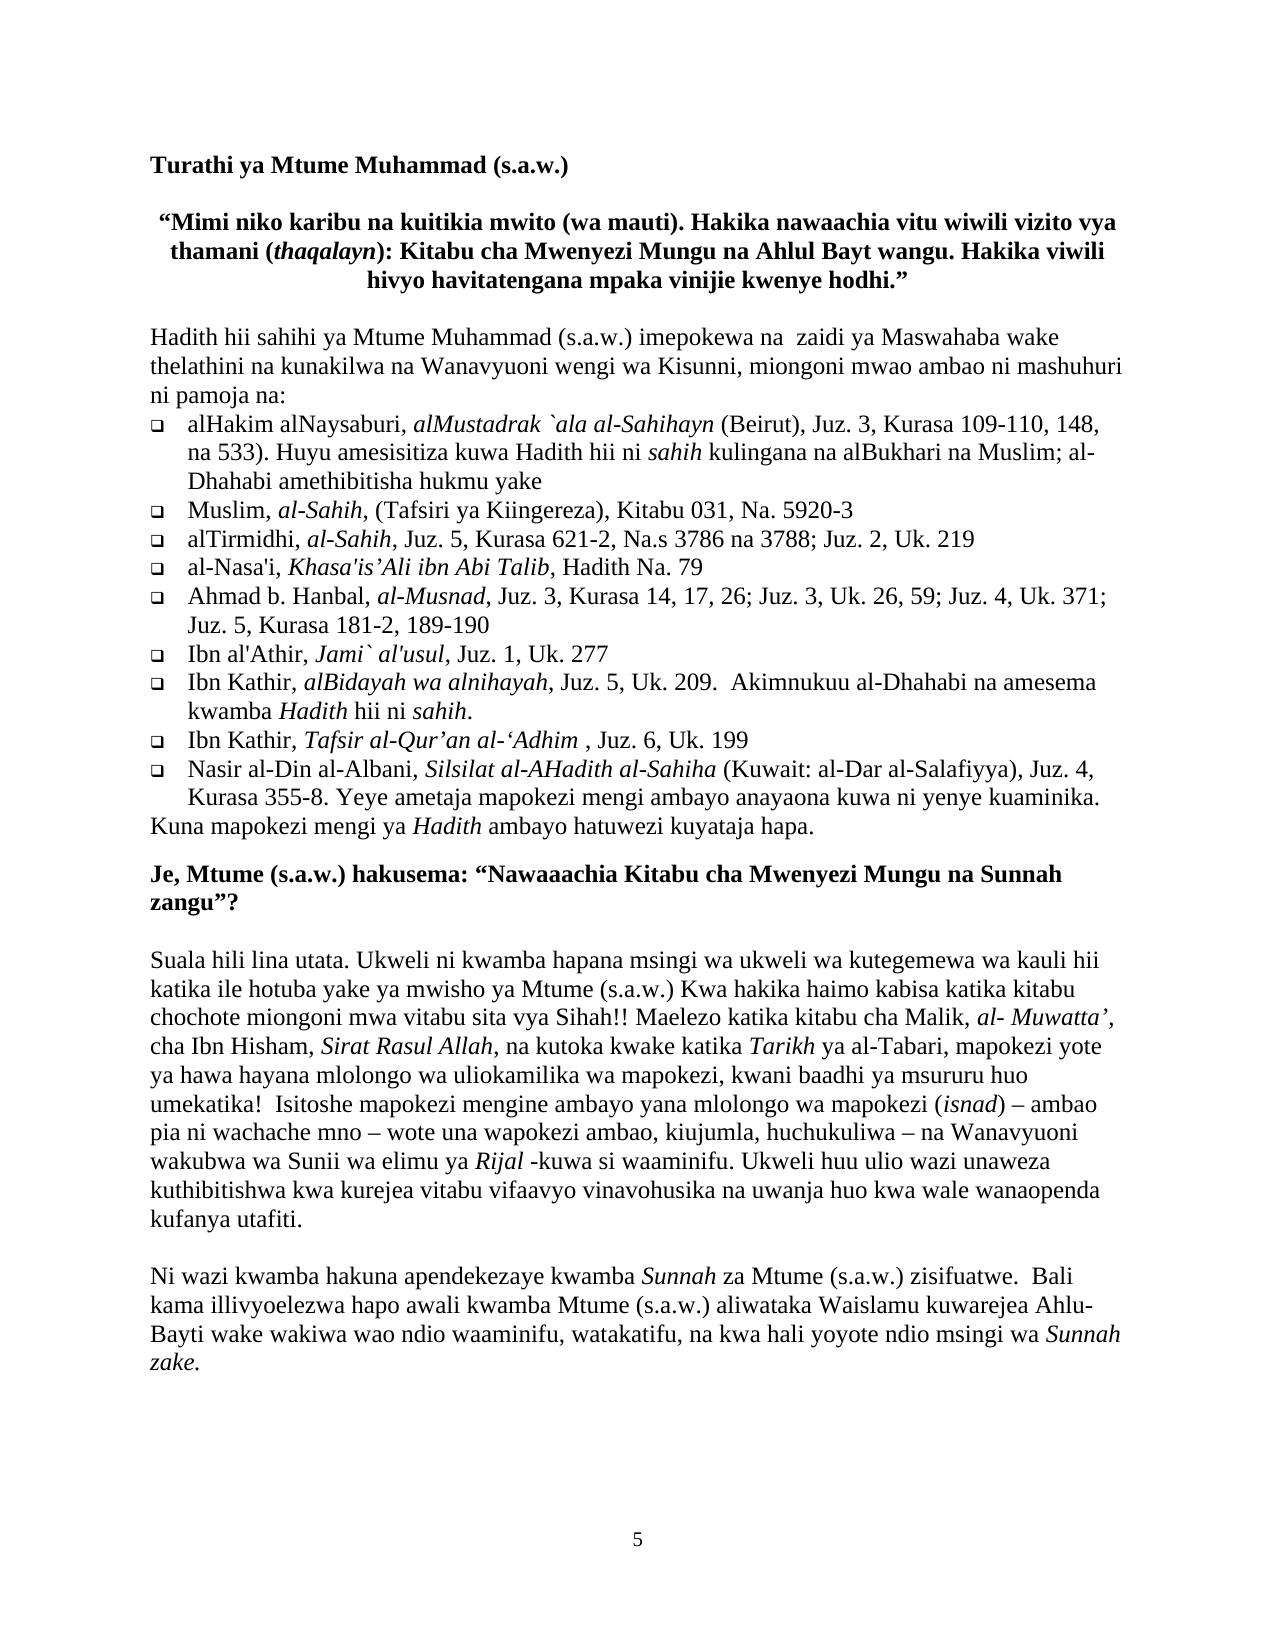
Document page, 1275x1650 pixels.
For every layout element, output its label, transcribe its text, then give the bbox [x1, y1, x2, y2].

text Suala hili lina utata. Ukweli ni kwamba hapana msingi wa ukweli wa kutegemewa wa kauli hii katika ile hotuba yake ya mwisho ya Mtume (s.a.w.) Kwa hakika haimo kabisa katika kitabu chochote miongoni mwa vitabu sita vya Sihah!! Maelezo katika kitabu cha Malik, al- Muwatta’, cha Ibn Hisham, Sirat Rasul Allah, na kutoka kwake katika Tarikh ya al-Tabari, mapokezi yote ya hawa hayana mlolongo wa uliokamilika wa mapokezi, kwani baadhi ya msururu huo umekatika! Isitoshe mapokezi mengine ambayo yana mlolongo wa mapokezi (isnad) – ambao pia ni wachache mno – wote una wapokezi ambao, kiujumla, huchukuliwa – na Wanavyuoni wakubwa wa Sunii wa elimu ya Rijal -kuwa si waaminifu. Ukweli huu ulio wazi unaweza kuthibitishwa kwa kurejea vitabu vifaavyo vinavohusika na uwanja huo kwa wale wanaopenda kufanya utafiti. [150, 945, 1125, 1232]
list al­Tirmidhi, al-Sahih, Juz. 5, Kurasa 621-2, Na.s 3786 na 3788; Juz. 2, Uk. 219 [150, 524, 1125, 552]
text Kuna mapokezi mengi ya Hadith ambayo hatuwezi kuyataja hapa. [150, 811, 1125, 840]
list Ahmad b. Hanbal, al-Musnad, Juz. 3, Kurasa 14, 17, 26; Juz. 3, Uk. 26, 59; Juz. 4, Uk. 371; Juz. 5, Kurasa 181-2, 189-190 [150, 581, 1125, 639]
text Turathi ya Mtume Muhammad (s.a.w.) [150, 150, 1125, 179]
text Ni wazi kwamba hakuna apendekezaye kwamba Sunnah za Mtume (s.a.w.) zisifuatwe. Bali kama illivyoelezwa hapo awali kwamba Mtume (s.a.w.) aliwataka Waislamu kuwarejea Ahlu-Bayti wake wakiwa wao ndio waaminifu, watakatifu, na kwa hali yoyote ndio msingi wa Sunnah zake. [150, 1261, 1125, 1376]
list Ibn Kathir, Tafsir al-Qur’an al-‘Adhim , Juz. 6, Uk. 199 [150, 725, 1125, 754]
list Ibn Kathir, al­Bidayah wa al­nihayah, Juz. 5, Uk. 209. Akimnukuu al-Dhahabi na amesema kwamba Hadith hii ni sahih. [150, 667, 1125, 725]
list Muslim, al-Sahih, (Tafsiri ya Kiingereza), Kitabu 031, Na. 5920-3 [150, 495, 1125, 524]
list Ibn al­'Athir, Jami` al­'usul, Juz. 1, Uk. 277 [150, 639, 1125, 667]
text “Mimi niko karibu na kuitikia mwito (wa mauti). Hakika nawaachia vitu wiwili vizito vya thamani (thaqalayn): Kitabu cha Mwenyezi Mungu na Ahlul Bayt wangu. Hakika viwili hivyo havitatengana mpaka vinijie kwenye hodhi.” [150, 207, 1125, 294]
text Hadith hii sahihi ya Mtume Muhammad (s.a.w.) imepokewa na zaidi ya Maswahaba wake thelathini na kunakilwa na Wanavyuoni wengi wa Kisunni, miongoni mwao ambao ni mashuhuri ni pamoja na: [150, 322, 1125, 409]
list al­Hakim al­Naysaburi, al­Mustadrak `ala al-Sahihayn (Beirut), Juz. 3, Kurasa 109-110, 148, na 533). Huyu amesisitiza kuwa Hadith hii ni sahih kulingana na al­Bukhari na Muslim; al­Dhahabi amethibitisha hukmu yake [150, 409, 1125, 495]
list Nasir al-Din al-Albani, Silsilat al-AHadith al-Sahiha (Kuwait: al-Dar al-Salafiyya), Juz. 4, Kurasa 355-8. Yeye ametaja mapokezi mengi ambayo anayaona kuwa ni yenye kuaminika. [150, 754, 1125, 811]
list al-Nasa'i, Khasa'is’Ali ibn Abi Talib, Hadith Na. 79 [150, 552, 1125, 581]
text Je, Mtume (s.a.w.) hakusema: “Nawaaachia Kitabu cha Mwenyezi Mungu na Sunnah zangu”? [150, 859, 1125, 916]
